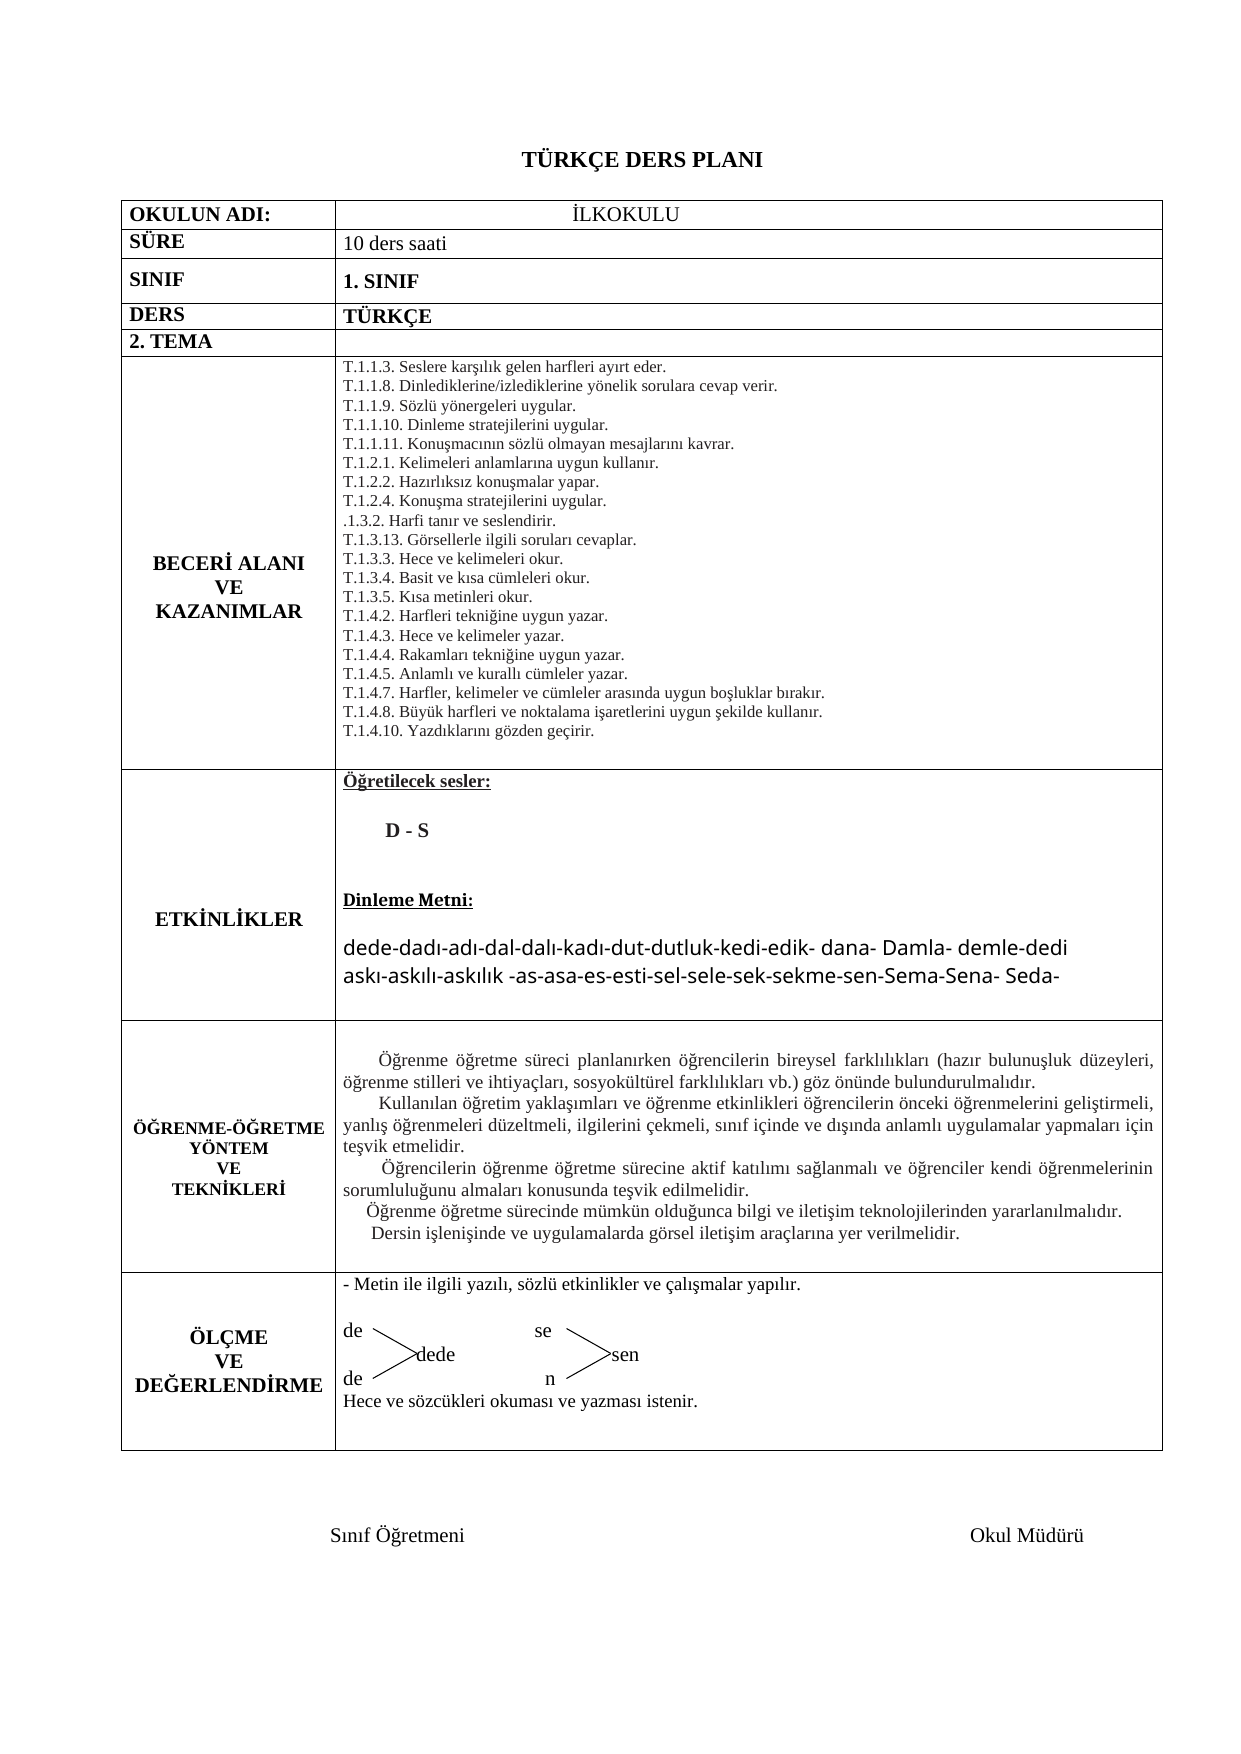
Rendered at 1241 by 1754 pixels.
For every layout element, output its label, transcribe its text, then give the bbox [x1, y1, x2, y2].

table_cell ÖĞRENME-ÖĞRETME YÖNTEM VE TEKNİKLERİ [122, 1021, 335, 1272]
text TÜRKÇE DERS PLANI [148, 146, 1137, 172]
table_cell DERS [122, 304, 335, 328]
table_cell SÜRE [122, 230, 335, 258]
table_cell Öğrenme öğretme süreci planlanırken öğrencilerin bireysel farklılıkları (hazır bulunuşluk düzeyleri, öğrenme stilleri ve ihtiyaçları, sosyokültürel farklılıkları vb.) göz önünde bulundurulmalıdır. Kullanılan öğretim yaklaşımları ve öğrenme etkinlikleri öğrencilerin önceki öğrenmelerini geliştirmeli, yanlış öğrenmeleri düzeltmeli, ilgilerini çekmeli, sınıf içinde ve dışında anlamlı uygulamalar yapmaları için teşvik etmelidir. Öğrencilerin öğrenme öğretme sürecine aktif katılımı sağlanmalı ve öğrenciler kendi öğrenmelerinin sorumluluğunu almaları konusunda teşvik edilmelidir. Öğrenme öğretme sürecinde mümkün olduğunca bilgi ve iletişim teknolojilerinden yararlanılmalıdır. Dersin işlenişinde ve uygulamalarda görsel iletişim araçlarına yer verilmelidir. [336, 1021, 1162, 1272]
table_cell TÜRKÇE [336, 304, 1162, 328]
table_cell BECERİ ALANI VE KAZANIMLAR [122, 357, 335, 769]
table_cell [336, 330, 1162, 356]
table_cell ETKİNLİKLER [122, 770, 335, 1019]
text Sınıf Öğretmeni Okul Müdürü [148, 1523, 1137, 1547]
table_cell Öğretilecek sesler: D - S Dinleme Metni: dede-dadı-adı-dal-dalı-kadı-dut-dutluk-kedi-edik- dana- Damla- demle-dedi askı-askılı-askılık -as-asa-es-esti-sel-sele-sek-sekme-sen-Sema-Sena- Seda- [336, 770, 1162, 1019]
table_cell 10 ders saati [336, 230, 1162, 258]
table_cell 2. TEMA [122, 330, 335, 356]
table_header OKULUN ADI: [122, 201, 335, 229]
table_header İLKOKULU [336, 201, 1162, 229]
table_cell - Metin ile ilgili yazılı, sözlü etkinlikler ve çalışmalar yapılır. de se dede sen de n Hece ve sözcükleri okuması ve yazması istenir. [336, 1273, 1162, 1450]
table_cell SINIF [122, 259, 335, 302]
table_cell 1. SINIF [336, 259, 1162, 302]
table_cell T.1.1.3. Seslere karşılık gelen harfleri ayırt eder. T.1.1.8. Dinlediklerine/izlediklerine yönelik sorulara cevap verir. T.1.1.9. Sözlü yönergeleri uygular. T.1.1.10. Dinleme stratejilerini uygular. T.1.1.11. Konuşmacının sözlü olmayan mesajlarını kavrar. T.1.2.1. Kelimeleri anlamlarına uygun kullanır. T.1.2.2. Hazırlıksız konuşmalar yapar. T.1.2.4. Konuşma stratejilerini uygular. .1.3.2. Harfi tanır ve seslendirir. T.1.3.13. Görsellerle ilgili soruları cevaplar. T.1.3.3. Hece ve kelimeleri okur. T.1.3.4. Basit ve kısa cümleleri okur. T.1.3.5. Kısa metinleri okur. T.1.4.2. Harfleri tekniğine uygun yazar. T.1.4.3. Hece ve kelimeler yazar. T.1.4.4. Rakamları tekniğine uygun yazar. T.1.4.5. Anlamlı ve kurallı cümleler yazar. T.1.4.7. Harfler, kelimeler ve cümleler arasında uygun boşluklar bırakır. T.1.4.8. Büyük harfleri ve noktalama işaretlerini uygun şekilde kullanır. T.1.4.10. Yazdıklarını gözden geçirir. [336, 357, 1162, 769]
table_cell ÖLÇME VE DEĞERLENDİRME [122, 1273, 335, 1450]
